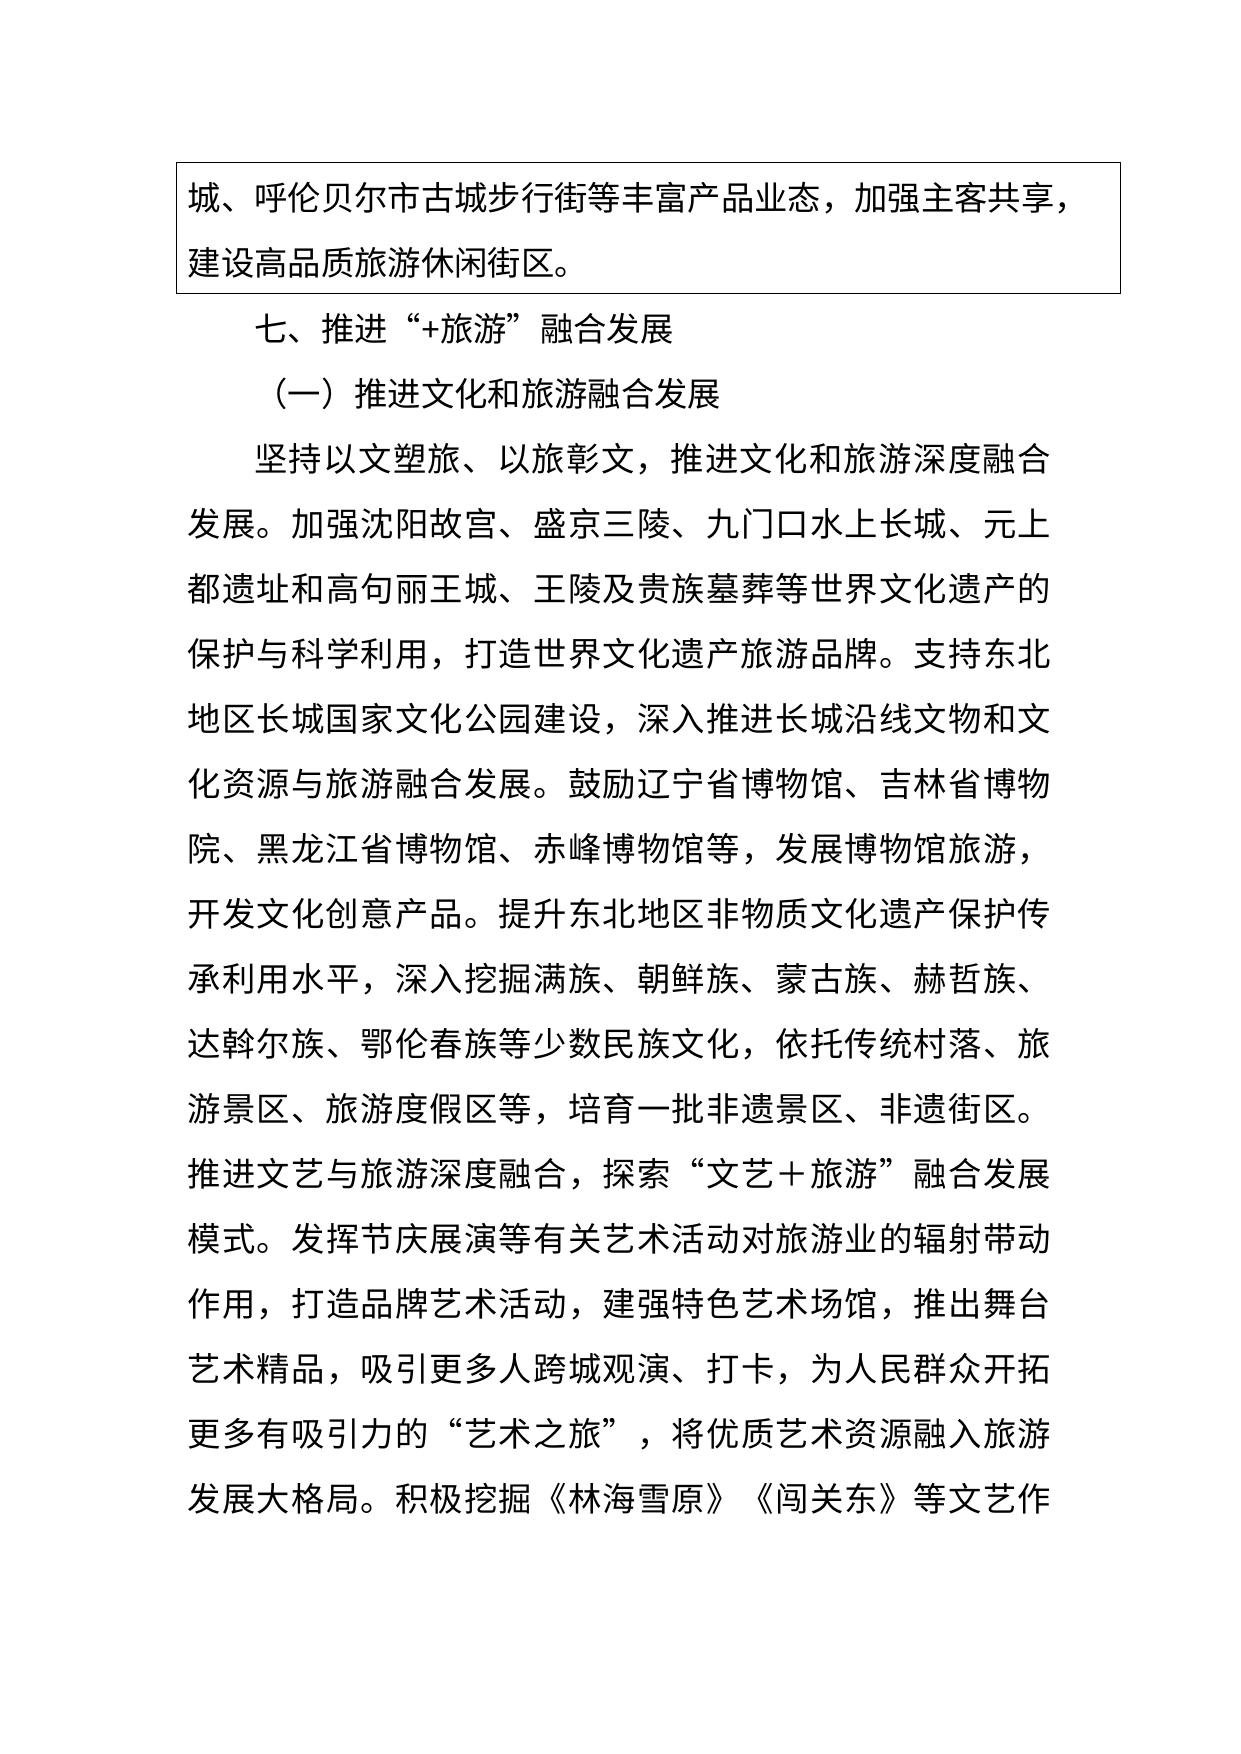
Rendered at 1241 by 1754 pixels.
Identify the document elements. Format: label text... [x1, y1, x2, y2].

text 七、推进“+旅游”融合发展 [187, 294, 1053, 359]
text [187, 424, 1053, 1529]
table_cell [177, 163, 1120, 293]
text （一）推进文化和旅游融合发展 [187, 359, 1053, 424]
